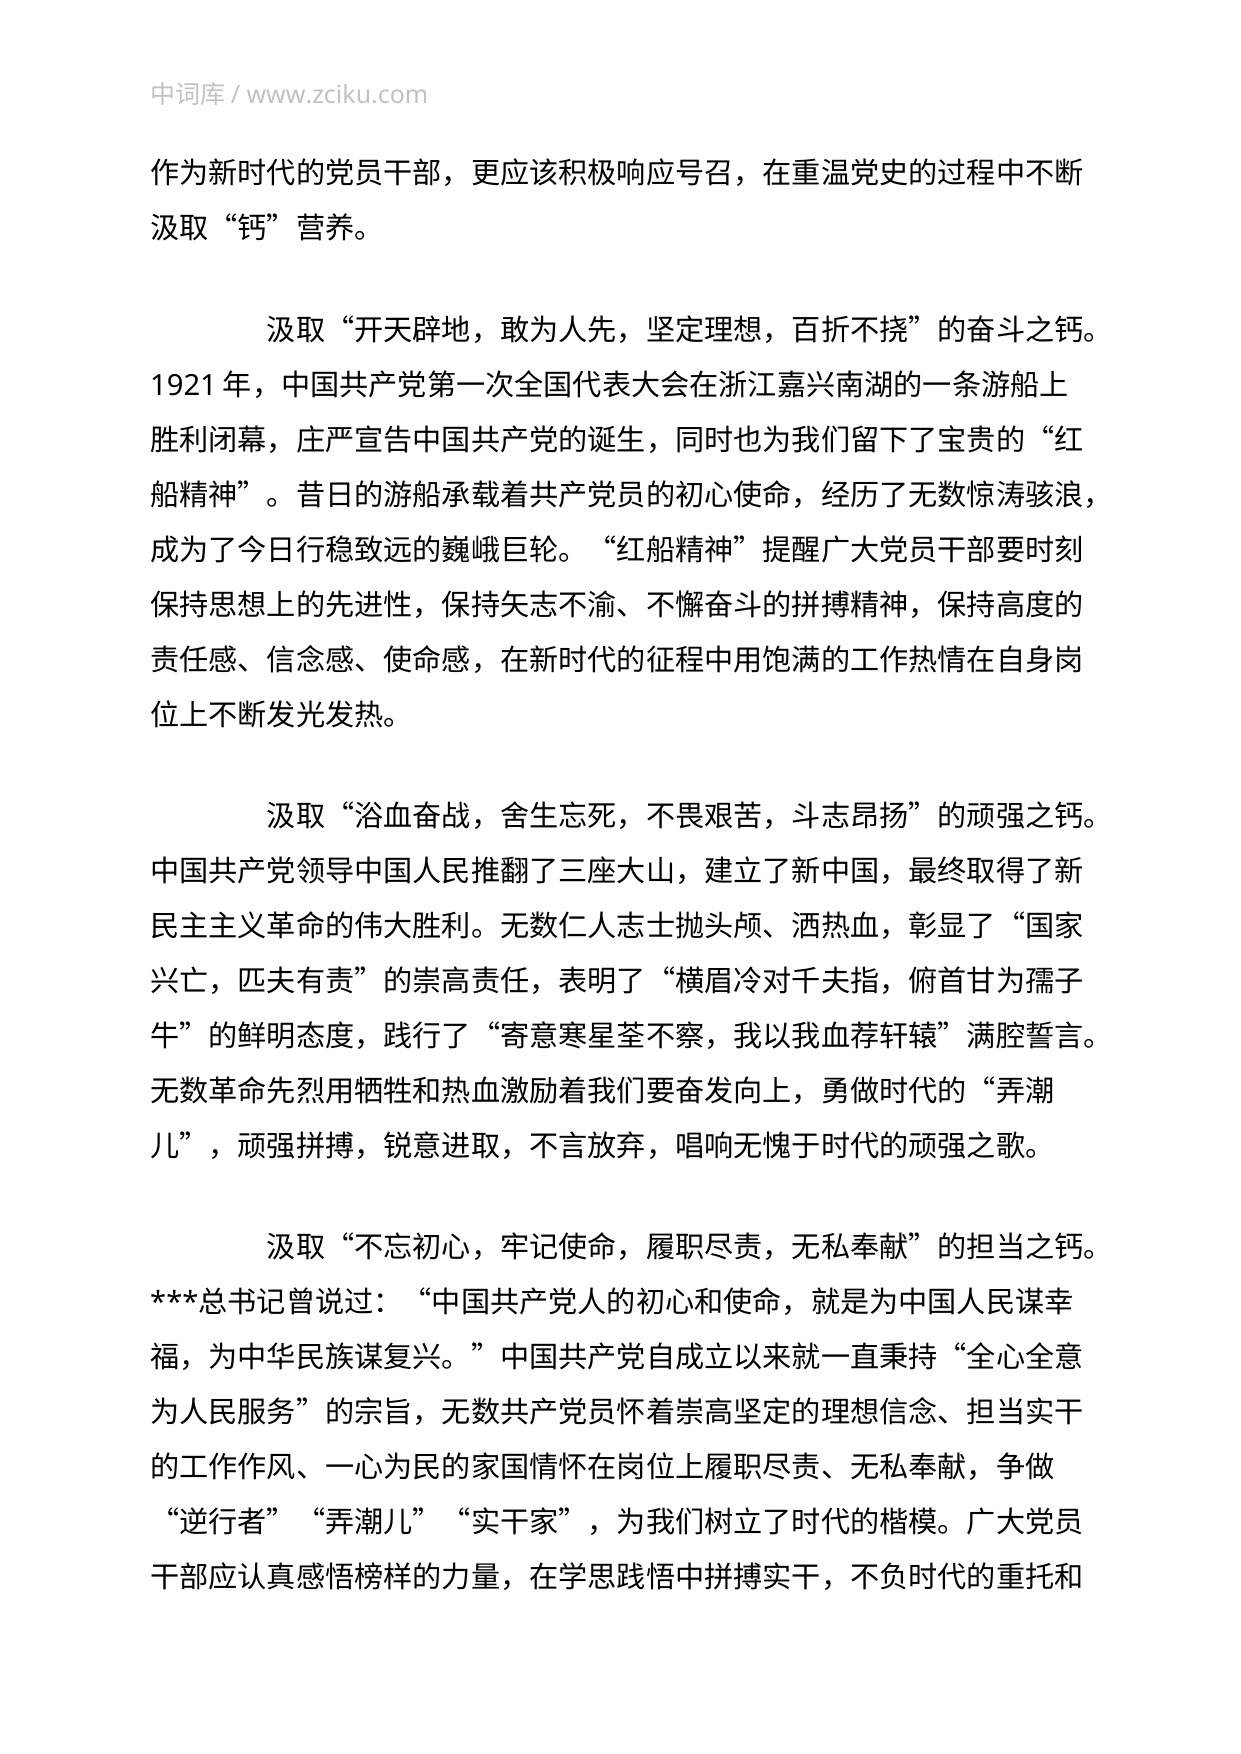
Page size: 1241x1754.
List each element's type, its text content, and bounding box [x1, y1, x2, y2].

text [150, 1224, 1090, 1596]
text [150, 150, 1090, 247]
text 汲取“浴血奋战，舍生忘死，不畏艰苦，斗志昂扬”的顽强之钙。中国共产党领导中国人民推翻了三座大山，建立了新中国，最终取得了新民主主义革命的伟大胜利。无数仁人志士抛头颅、洒热血，彰显了“国家兴亡，匹夫有责”的崇高责任，表明了“横眉冷对千夫指，俯首甘为孺子牛”的鲜明态度，践行了“寄意寒星荃不察，我以我血荐轩辕”满腔誓言。无数革命先烈用牺牲和热血激励着我们要奋发向上，勇做时代的“弄潮儿”，顽强拼搏，锐意进取，不言放弃，唱响无愧于时代的顽强之歌。 [150, 793, 1090, 1164]
text 汲取“开天辟地，敢为人先，坚定理想，百折不挠”的奋斗之钙。1921年，中国共产党第一次全国代表大会在浙江嘉兴南湖的一条游船上胜利闭幕，庄严宣告中国共产党的诞生，同时也为我们留下了宝贵的“红船精神”。昔日的游船承载着共产党员的初心使命，经历了无数惊涛骇浪，成为了今日行稳致远的巍峨巨轮。“红船精神”提醒广大党员干部要时刻保持思想上的先进性，保持矢志不渝、不懈奋斗的拼搏精神，保持高度的责任感、信念感、使命感，在新时代的征程中用饱满的工作热情在自身岗位上不断发光发热。 [150, 307, 1090, 733]
